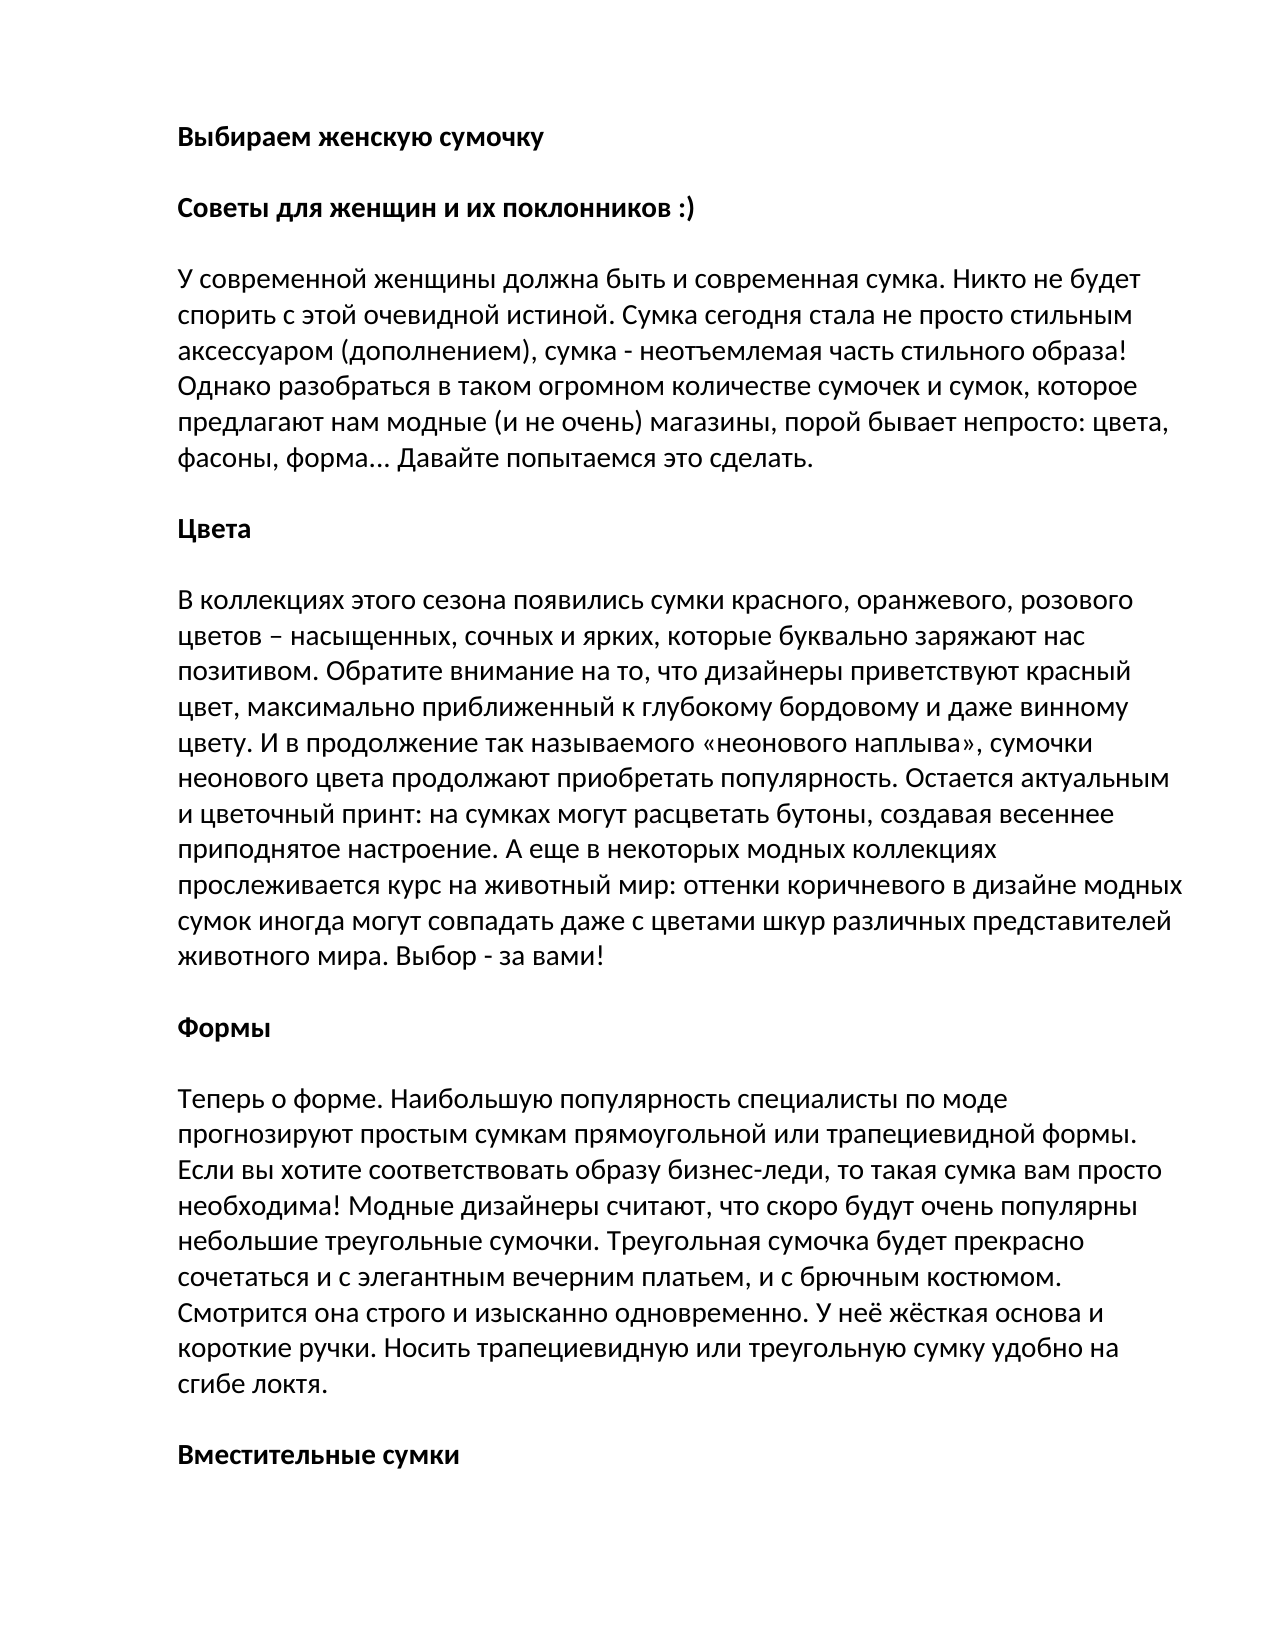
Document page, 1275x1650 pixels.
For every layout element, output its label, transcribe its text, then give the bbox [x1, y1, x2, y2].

text Советы для женщин и их поклонников :) [177, 189, 1186, 225]
text Однако разобраться в таком огромном количестве сумочек и сумок, которое предлагают нам модные (и не очень) магазины, порой бывает непросто: цвета, фасоны, форма... Давайте попытаемся это сделать. [177, 367, 1186, 474]
text Вместительные сумки [177, 1436, 1186, 1472]
text Теперь о форме. Наибольшую популярность специалисты по моде прогнозируют простым сумкам прямоугольной или трапециевидной формы. Если вы хотите соответствовать образу бизнес-леди, то такая сумка вам просто необходима! Модные дизайнеры считают, что скоро будут очень популярны небольшие треугольные сумочки. Треугольная сумочка будет прекрасно сочетаться и с элегантным вечерним платьем, и с брючным костюмом. Смотрится она строго и изысканно одновременно. У неё жёсткая основа и короткие ручки. Носить трапециевидную или треугольную сумку удобно на сгибе локтя. [177, 1080, 1186, 1401]
text У современной женщины должна быть и современная сумка. Никто не будет спорить с этой очевидной истиной. Сумка сегодня стала не просто стильным аксессуаром (дополнением), сумка - неотъемлемая часть стильного образа! [177, 261, 1186, 367]
text В коллекциях этого сезона появились сумки красного, оранжевого, розового цветов – насыщенных, сочных и ярких, которые буквально заряжают нас позитивом. Обратите внимание на то, что дизайнеры приветствуют красный цвет, максимально приближенный к глубокому бордовому и даже винному цвету. И в продолжение так называемого «неонового наплыва», сумочки неонового цвета продолжают приобретать популярность. Остается актуальным и цветочный принт: на сумках могут расцветать бутоны, создавая весеннее приподнятое настроение. А еще в некоторых модных коллекциях прослеживается курс на животный мир: оттенки коричневого в дизайне модных сумок иногда могут совпадать даже с цветами шкур различных представителей животного мира. Выбор - за вами! [177, 581, 1186, 973]
text Цвета [177, 510, 1186, 546]
text Формы [177, 1009, 1186, 1044]
text Выбираем женскую сумочку [177, 118, 1186, 154]
